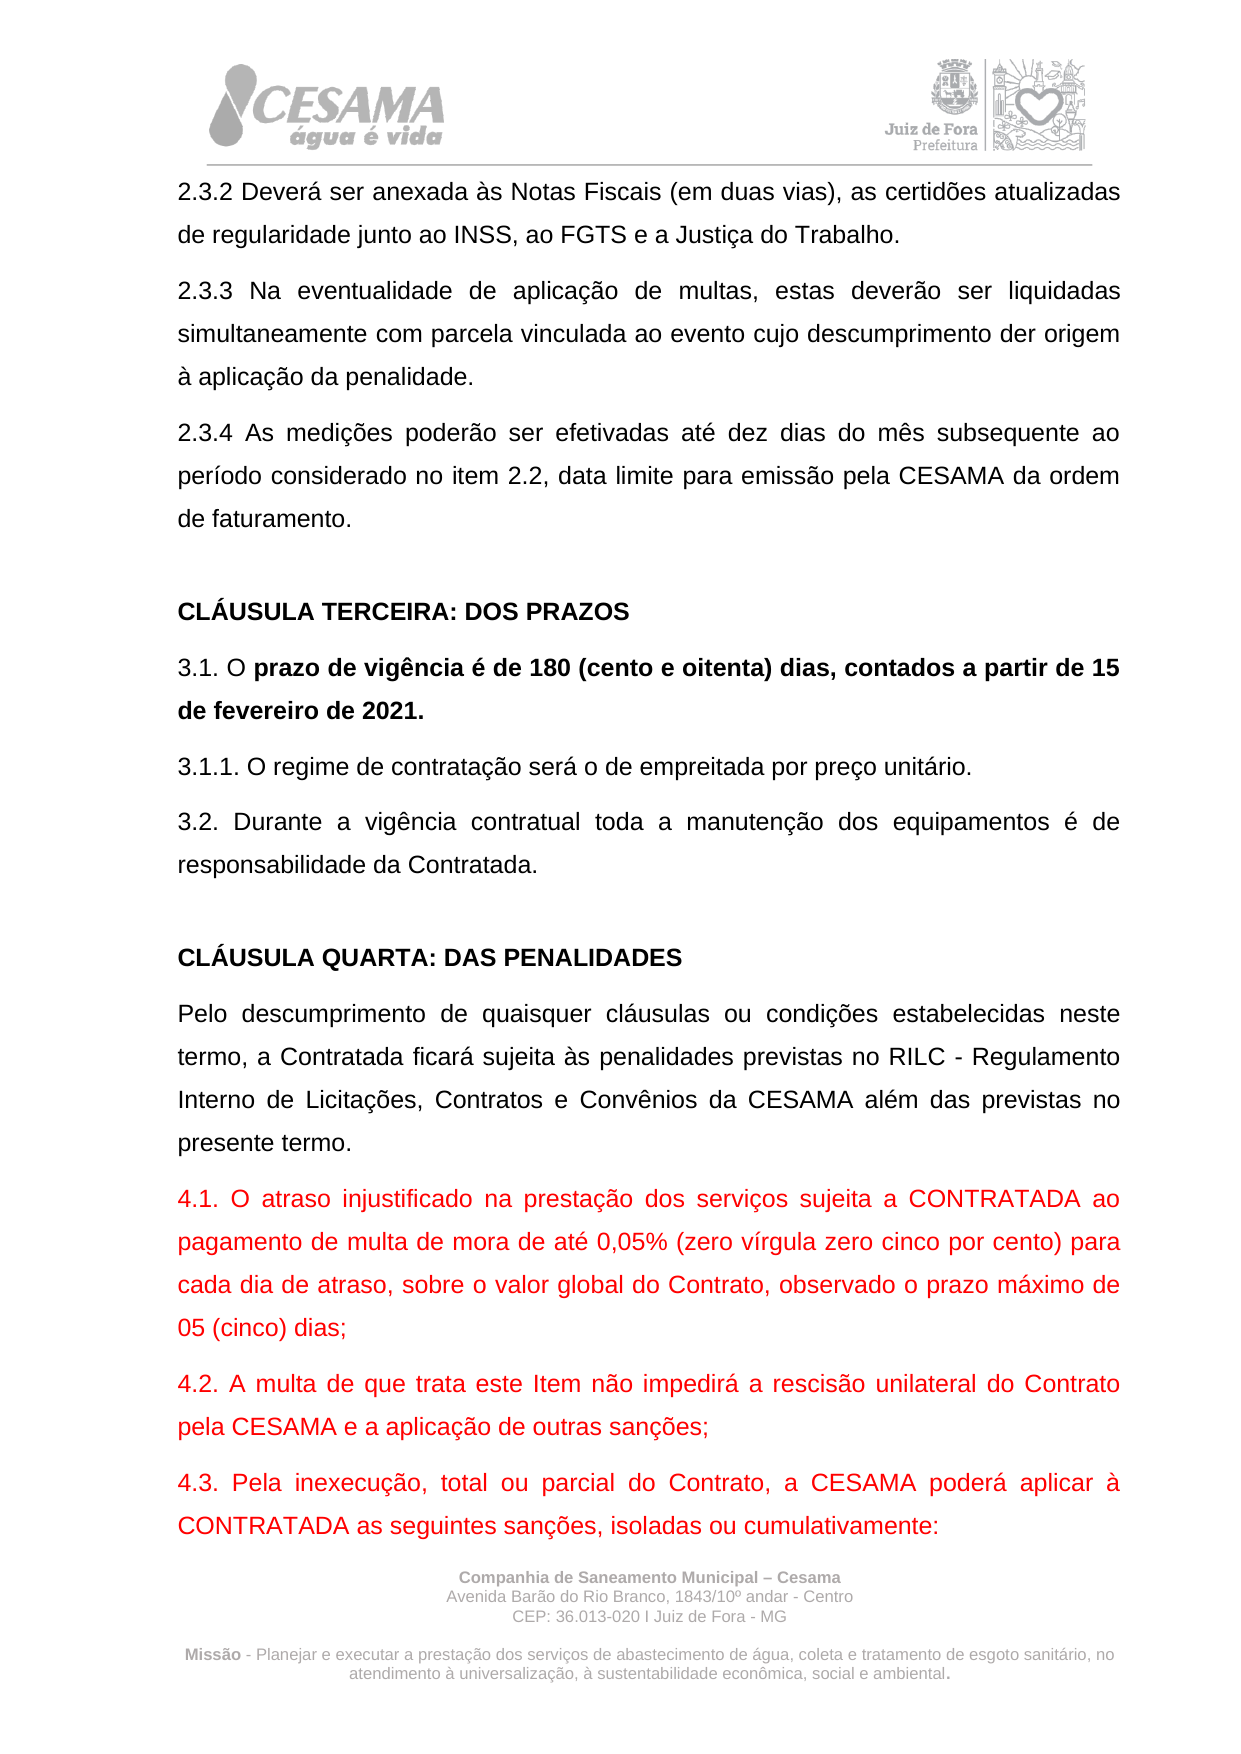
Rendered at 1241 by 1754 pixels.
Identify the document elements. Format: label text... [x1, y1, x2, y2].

list 3.1. O prazo de vigência é de 180 (cento e oitenta) dias, contados a partir de 15 de fevereiro de 2021. [177, 653, 1122, 725]
subtitle CLÁUSULA QUARTA: DAS PENALIDADES [177, 943, 1122, 972]
list 2.3.4 As medições poderão ser efetivadas até dez dias do mês subsequente ao período considerado no item 2.2, data limite para emissão pela CESAMA da ordem de faturamento. [177, 418, 1122, 533]
list 3.2. Durante a vigência contratual toda a manutenção dos equipamentos é de responsabilidade da Contratada. [177, 807, 1122, 879]
list 3.1.1. O regime de contratação será o de empreitada por preço unitário. [177, 752, 1122, 780]
text 4.1. O atraso injustificado na prestação dos serviços sujeita a CONTRATADA ao pagamento de multa de mora de até 0,05% (zero vírgula zero cinco por cento) para cada dia de atraso, sobre o valor global do Contrato, observado o prazo máximo de 05 (cinco) dias; [177, 1184, 1122, 1342]
text 4.3. Pela inexecução, total ou parcial do Contrato, a CESAMA poderá aplicar à CONTRATADA as seguintes sanções, isoladas ou cumulativamente: [177, 1468, 1122, 1540]
text 2.3.2 Deverá ser anexada às Notas Fiscais (em duas vias), as certidões atualizadas de regularidade junto ao INSS, ao FGTS e a Justiça do Trabalho. [177, 177, 1122, 249]
text 4.2. A multa de que trata este Item não impedirá a rescisão unilateral do Contrato pela CESAMA e a aplicação de outras sanções; [177, 1369, 1122, 1441]
list Pelo descumprimento de quaisquer cláusulas ou condições estabelecidas neste termo, a Contratada ficará sujeita às penalidades previstas no RILC - Regulamento Interno de Licitações, Contratos e Convênios da CESAMA além das previstas no presente termo. [177, 999, 1122, 1157]
list 2.3.3 Na eventualidade de aplicação de multas, estas deverão ser liquidadas simultaneamente com parcela vinculada ao evento cujo descumprimento der origem à aplicação da penalidade. [177, 276, 1122, 391]
subtitle CLÁUSULA TERCEIRA: DOS PRAZOS [177, 597, 1122, 626]
picture [206, 59, 1093, 166]
